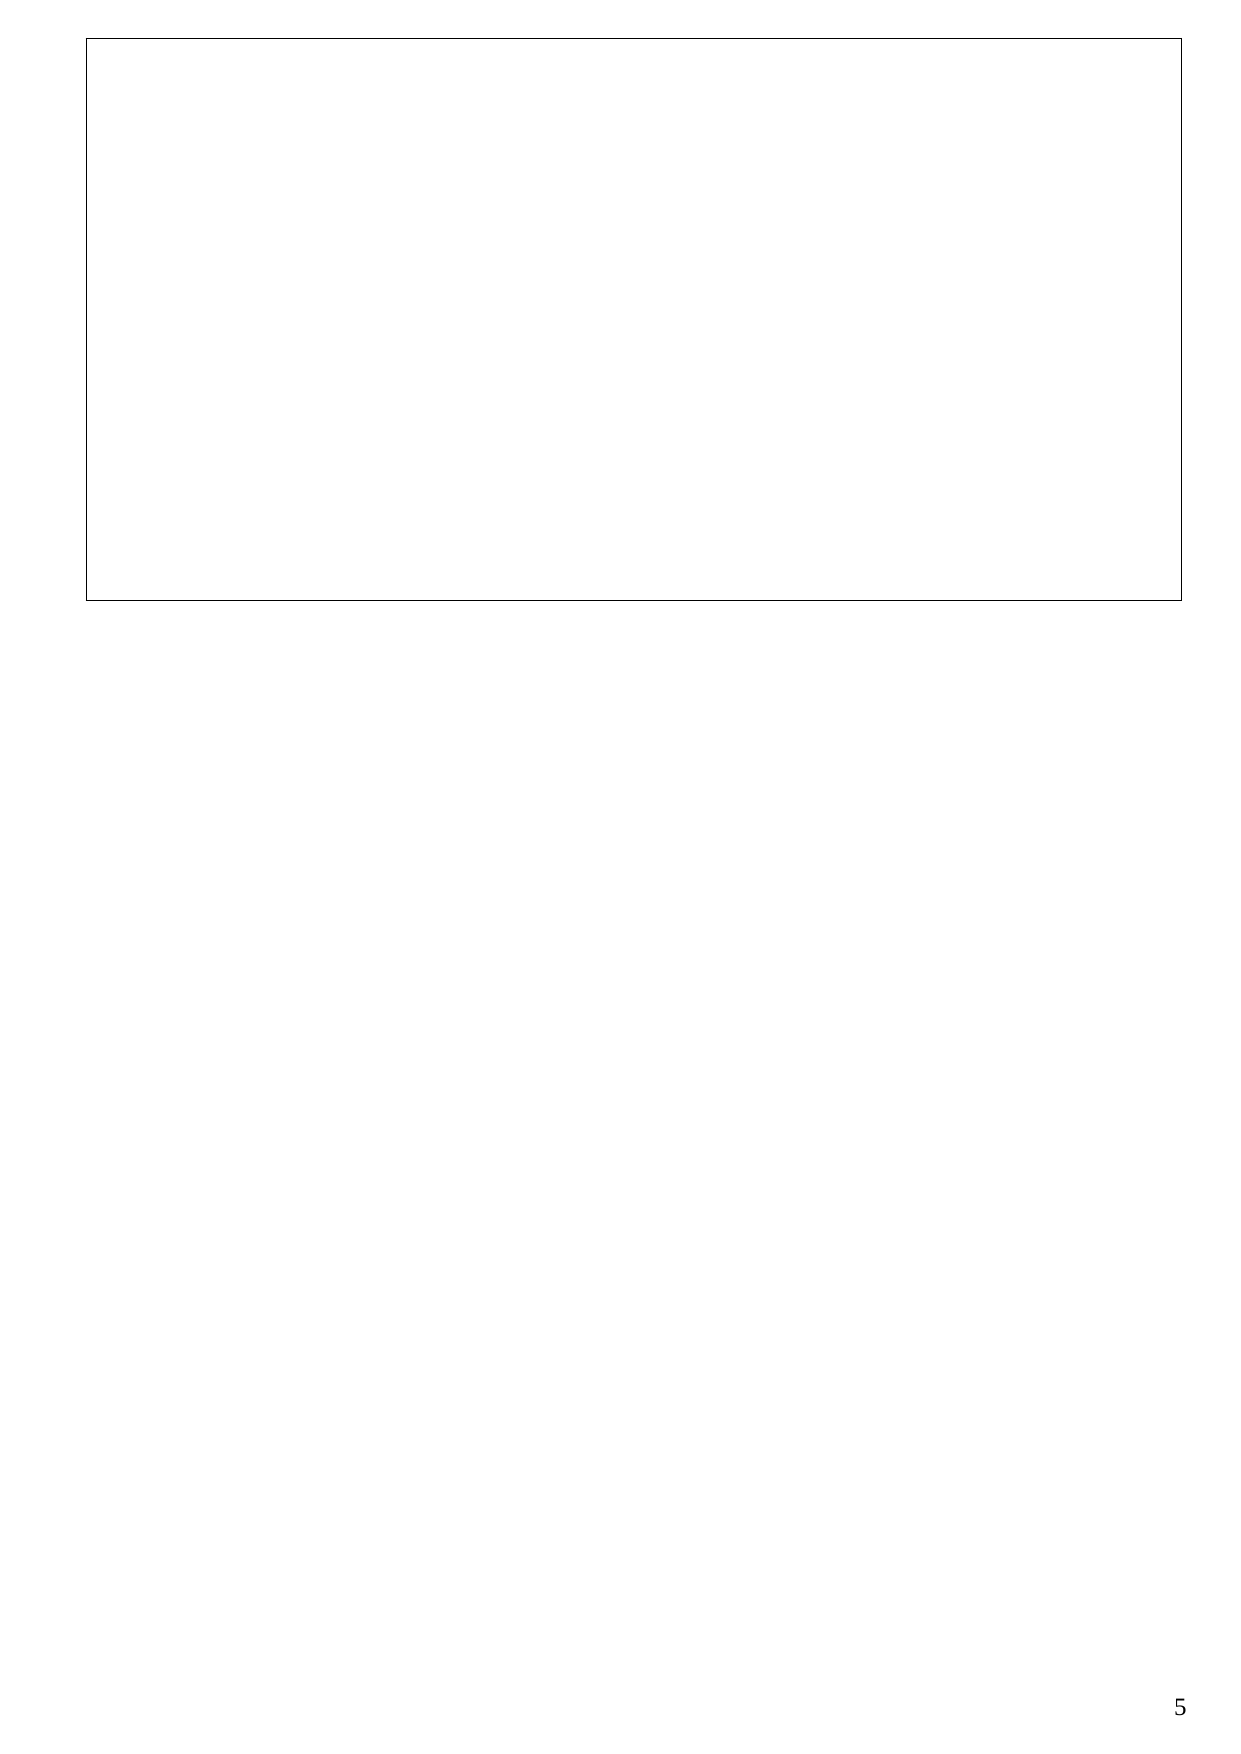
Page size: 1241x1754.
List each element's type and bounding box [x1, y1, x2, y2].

table_header [87, 39, 1181, 600]
